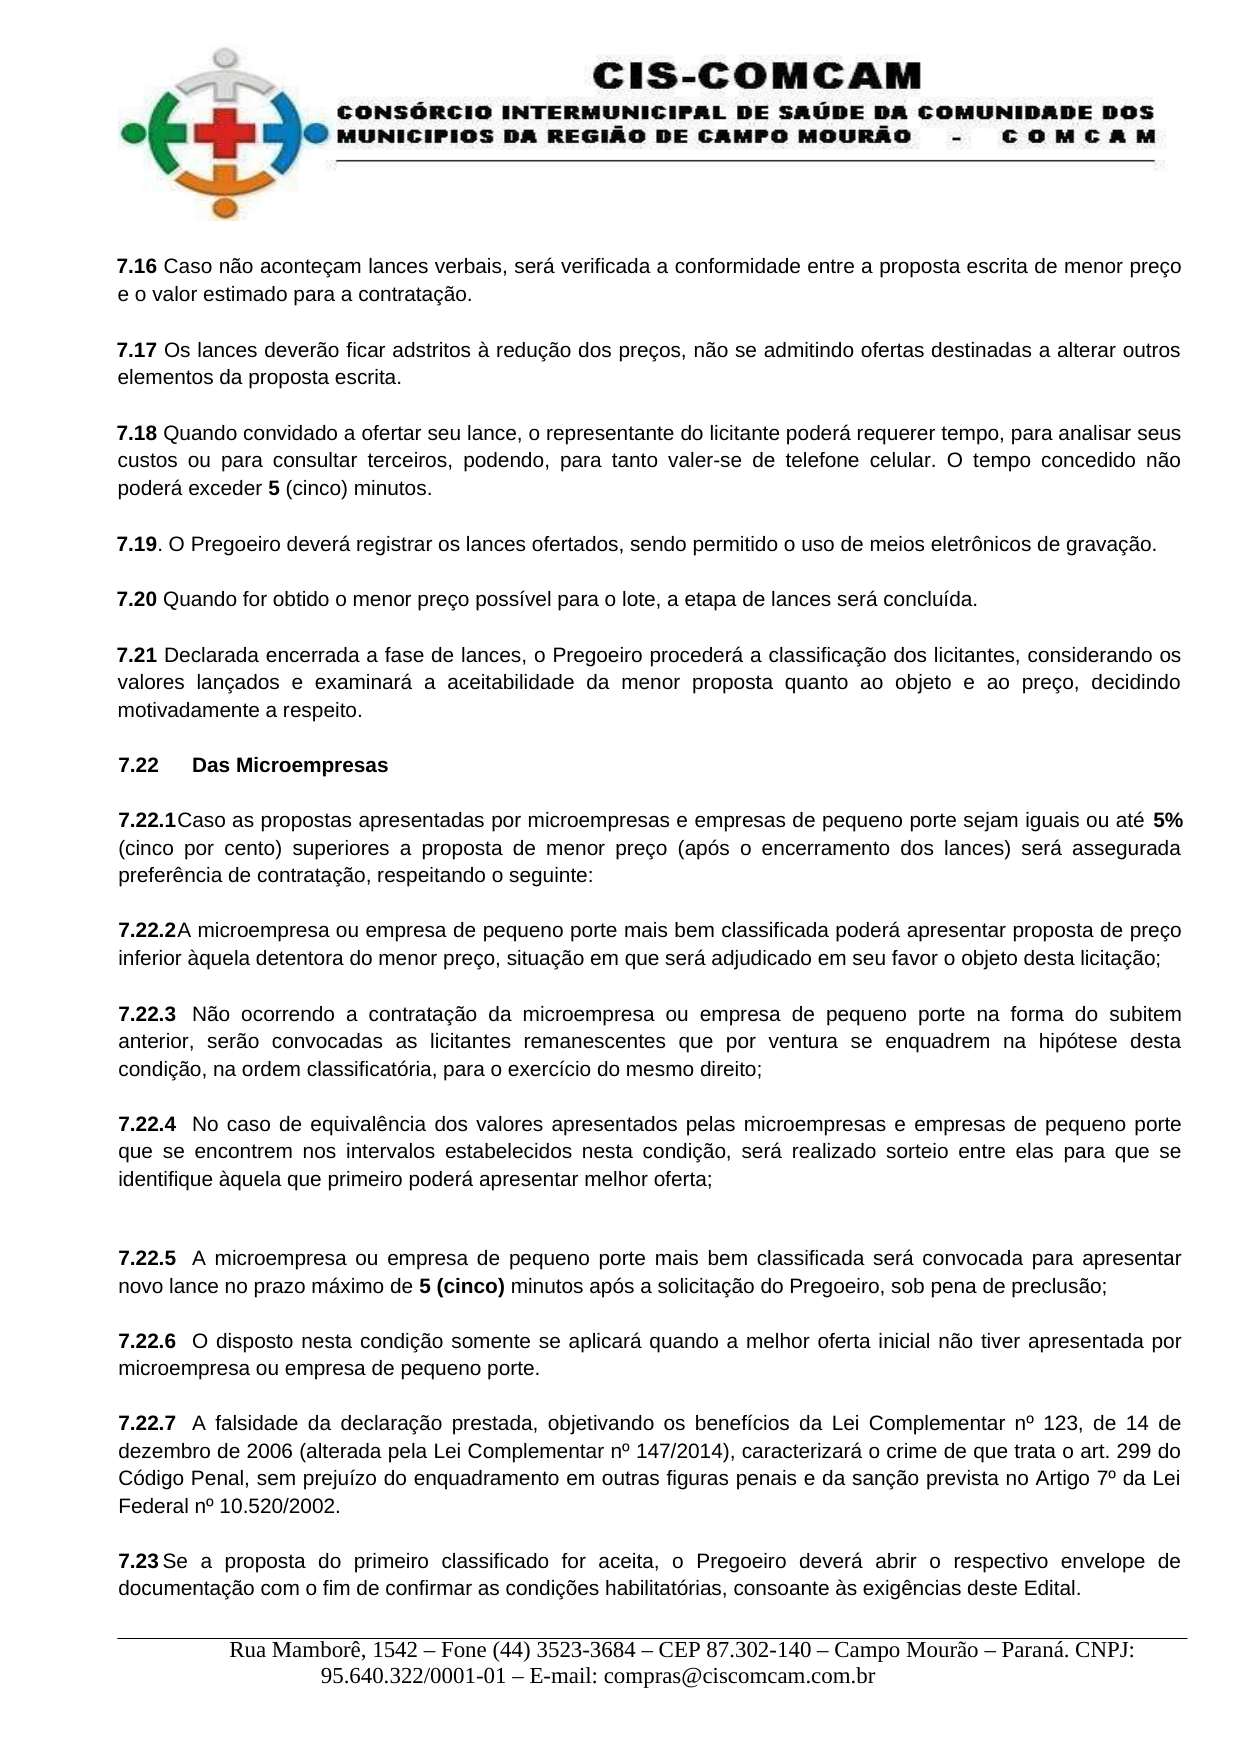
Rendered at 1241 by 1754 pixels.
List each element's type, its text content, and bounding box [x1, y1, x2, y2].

text 7.18 Quando convidado a ofertar seu lance, o representante do licitante poderá requerer tempo, para analisar seus custos ou para consultar terceiros, podendo, para tanto valer-se de telefone celular. O tempo concedido não poderá exceder 5 (cinco) minutos. [116, 420, 1183, 499]
picture [118, 44, 1168, 221]
list Das Microempresas [118, 753, 1188, 777]
list No caso de equivalência dos valores apresentados pelas microempresas e empresas de pequeno porte que se encontrem nos intervalos estabelecidos nesta condição, será realizado sorteio entre elas para que se identifique àquela que primeiro poderá apresentar melhor oferta; [118, 1112, 1183, 1191]
text 7.17 Os lances deverão ficar adstritos à redução dos preços, não se admitindo ofertas destinadas a alterar outros elementos da proposta escrita. [116, 337, 1183, 389]
list O disposto nesta condição somente se aplicará quando a melhor oferta inicial não tiver apresentada por microempresa ou empresa de pequeno porte. [118, 1329, 1183, 1380]
text 7.21 Declarada encerrada a fase de lances, o Pregoeiro procederá a classificação dos licitantes, considerando os valores lançados e examinará a aceitabilidade da menor proposta quanto ao objeto e ao preço, decidindo motivadamente a respeito. [116, 642, 1183, 721]
text 7.16 Caso não aconteçam lances verbais, será verificada a conformidade entre a proposta escrita de menor preço e o valor estimado para a contratação. [116, 254, 1183, 305]
list Não ocorrendo a contratação da microempresa ou empresa de pequeno porte na forma do subitem anterior, serão convocadas as licitantes remanescentes que por ventura se enquadrem na hipótese desta condição, na ordem classificatória, para o exercício do mesmo direito; [118, 1002, 1183, 1081]
list A microempresa ou empresa de pequeno porte mais bem classificada será convocada para apresentar novo lance no prazo máximo de 5 (cinco) minutos após a solicitação do Pregoeiro, sob pena de preclusão; [118, 1246, 1183, 1298]
list A falsidade da declaração prestada, objetivando os benefícios da Lei Complementar nº 123, de 14 de dezembro de 2006 (alterada pela Lei Complementar nº 147/2014), caracterizará o crime de que trata o art. 299 do Código Penal, sem prejuízo do enquadramento em outras figuras penais e da sanção prevista no Artigo 7º da Lei Federal nº 10.520/2002. [118, 1411, 1183, 1518]
list A microempresa ou empresa de pequeno porte mais bem classificada poderá apresentar proposta de preço inferior àquela detentora do menor preço, situação em que será adjudicado em seu favor o objeto desta licitação; [118, 918, 1183, 969]
list Caso as propostas apresentadas por microempresas e empresas de pequeno porte sejam iguais ou até 5% (cinco por cento) superiores a proposta de menor preço (após o encerramento dos lances) será assegurada preferência de contratação, respeitando o seguinte: [118, 808, 1183, 887]
text 7.19. O Pregoeiro deverá registrar os lances ofertados, sendo permitido o uso de meios eletrônicos de gravação. [116, 531, 1183, 555]
text 7.20 Quando for obtido o menor preço possível para o lote, a etapa de lances será concluída. [116, 587, 1183, 611]
list Se a proposta do primeiro classificado for aceita, o Pregoeiro deverá abrir o respectivo envelope de documentação com o fim de confirmar as condições habilitatórias, consoante às exigências deste Edital. [118, 1549, 1183, 1600]
